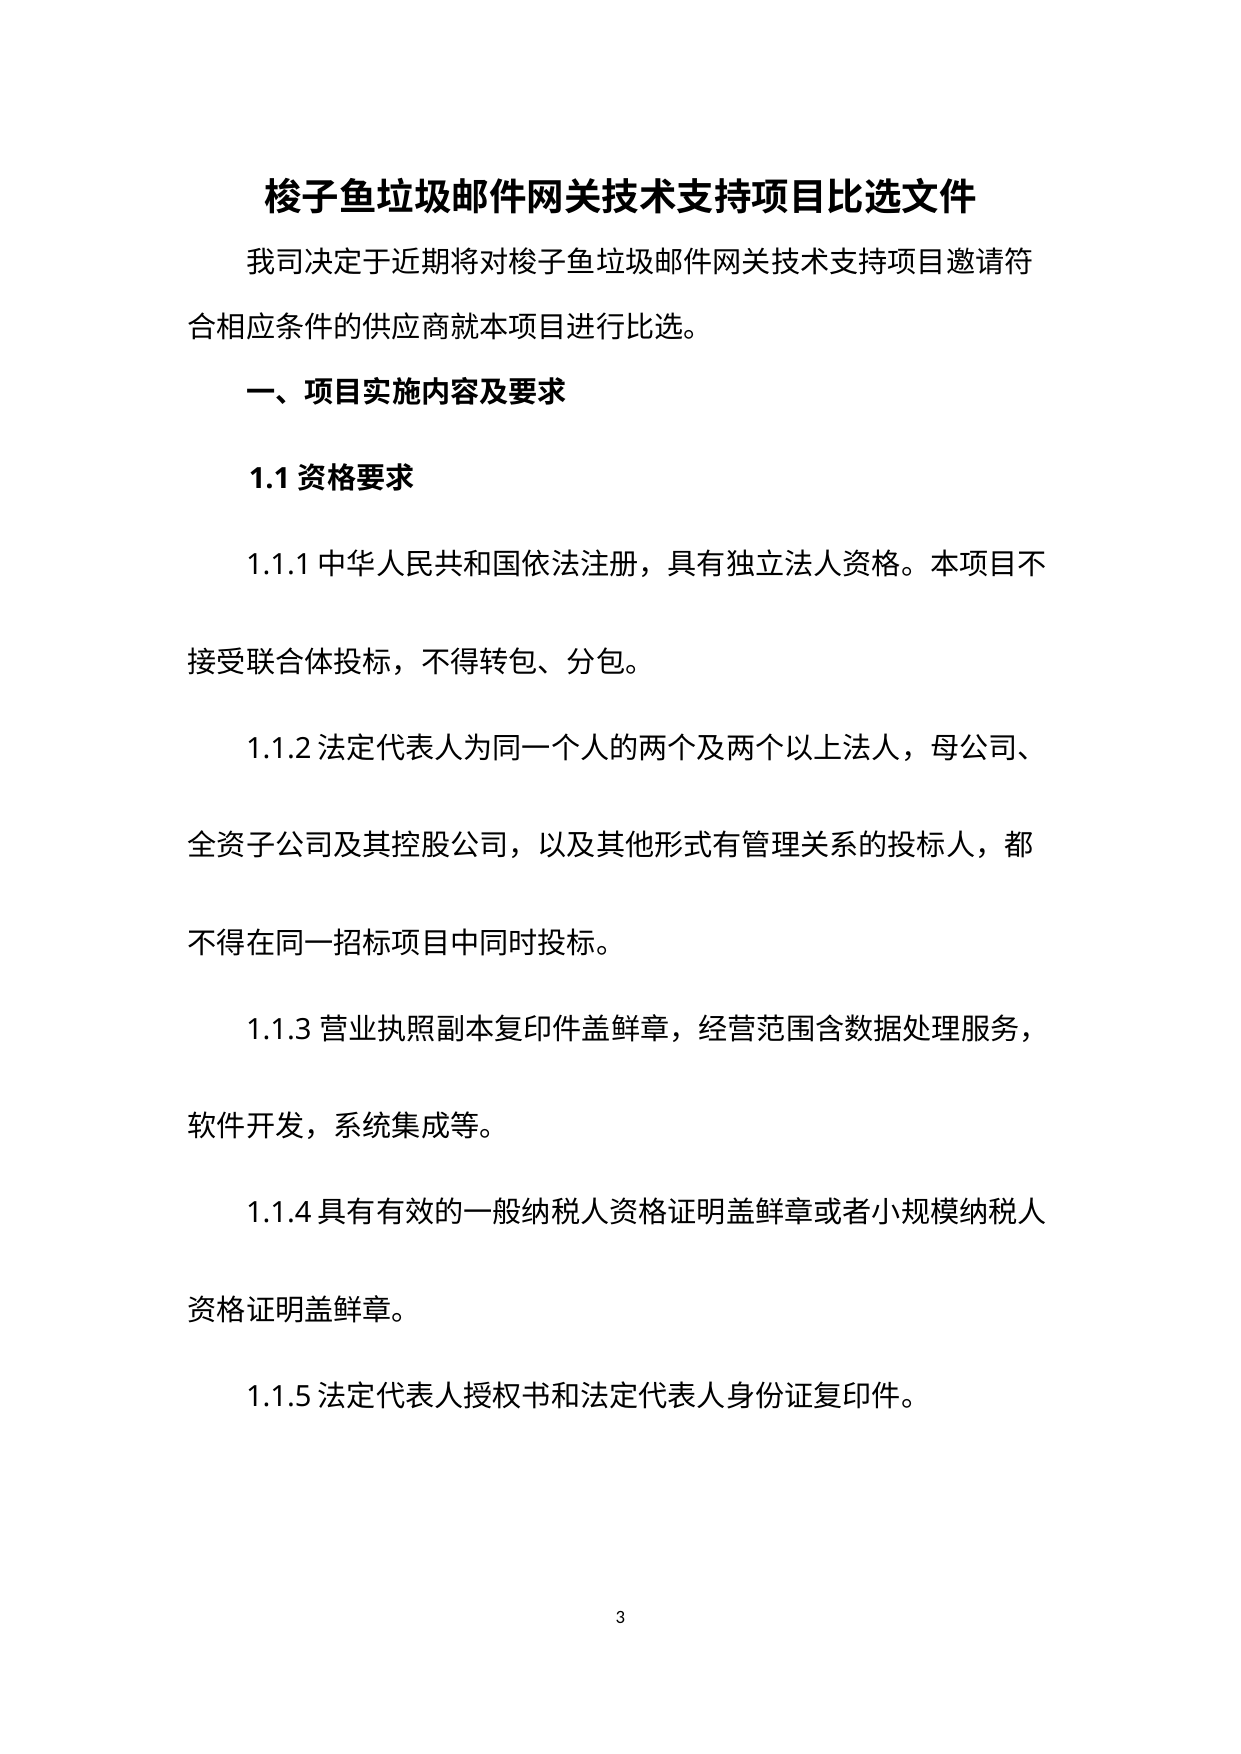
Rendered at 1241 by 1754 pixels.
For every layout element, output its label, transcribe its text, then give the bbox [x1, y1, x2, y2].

text 1.1.2法定代表人为同一个人的两个及两个以上法人，母公司、全资子公司及其控股公司，以及其他形式有管理关系的投标人，都不得在同一招标项目中同时投标。 [187, 713, 1053, 973]
text 1.1.4具有有效的一般纳税人资格证明盖鲜章或者小规模纳税人资格证明盖鲜章。 [187, 1178, 1053, 1340]
text 1.1.3 营业执照副本复印件盖鲜章，经营范围含数据处理服务，软件开发，系统集成等。 [187, 994, 1053, 1157]
text 1.1 资格要求 [187, 443, 1053, 508]
text 一、项目实施内容及要求 [187, 357, 1053, 422]
text 1.1.1中华人民共和国依法注册，具有独立法人资格。本项目不接受联合体投标，不得转包、分包。 [187, 529, 1053, 692]
text 梭子鱼垃圾邮件网关技术支持项目比选文件 [187, 162, 1053, 227]
text 1.1.5法定代表人授权书和法定代表人身份证复印件。 [187, 1361, 1053, 1426]
text 我司决定于近期将对梭子鱼垃圾邮件网关技术支持项目邀请符合相应条件的供应商就本项目进行比选。 [187, 227, 1053, 357]
